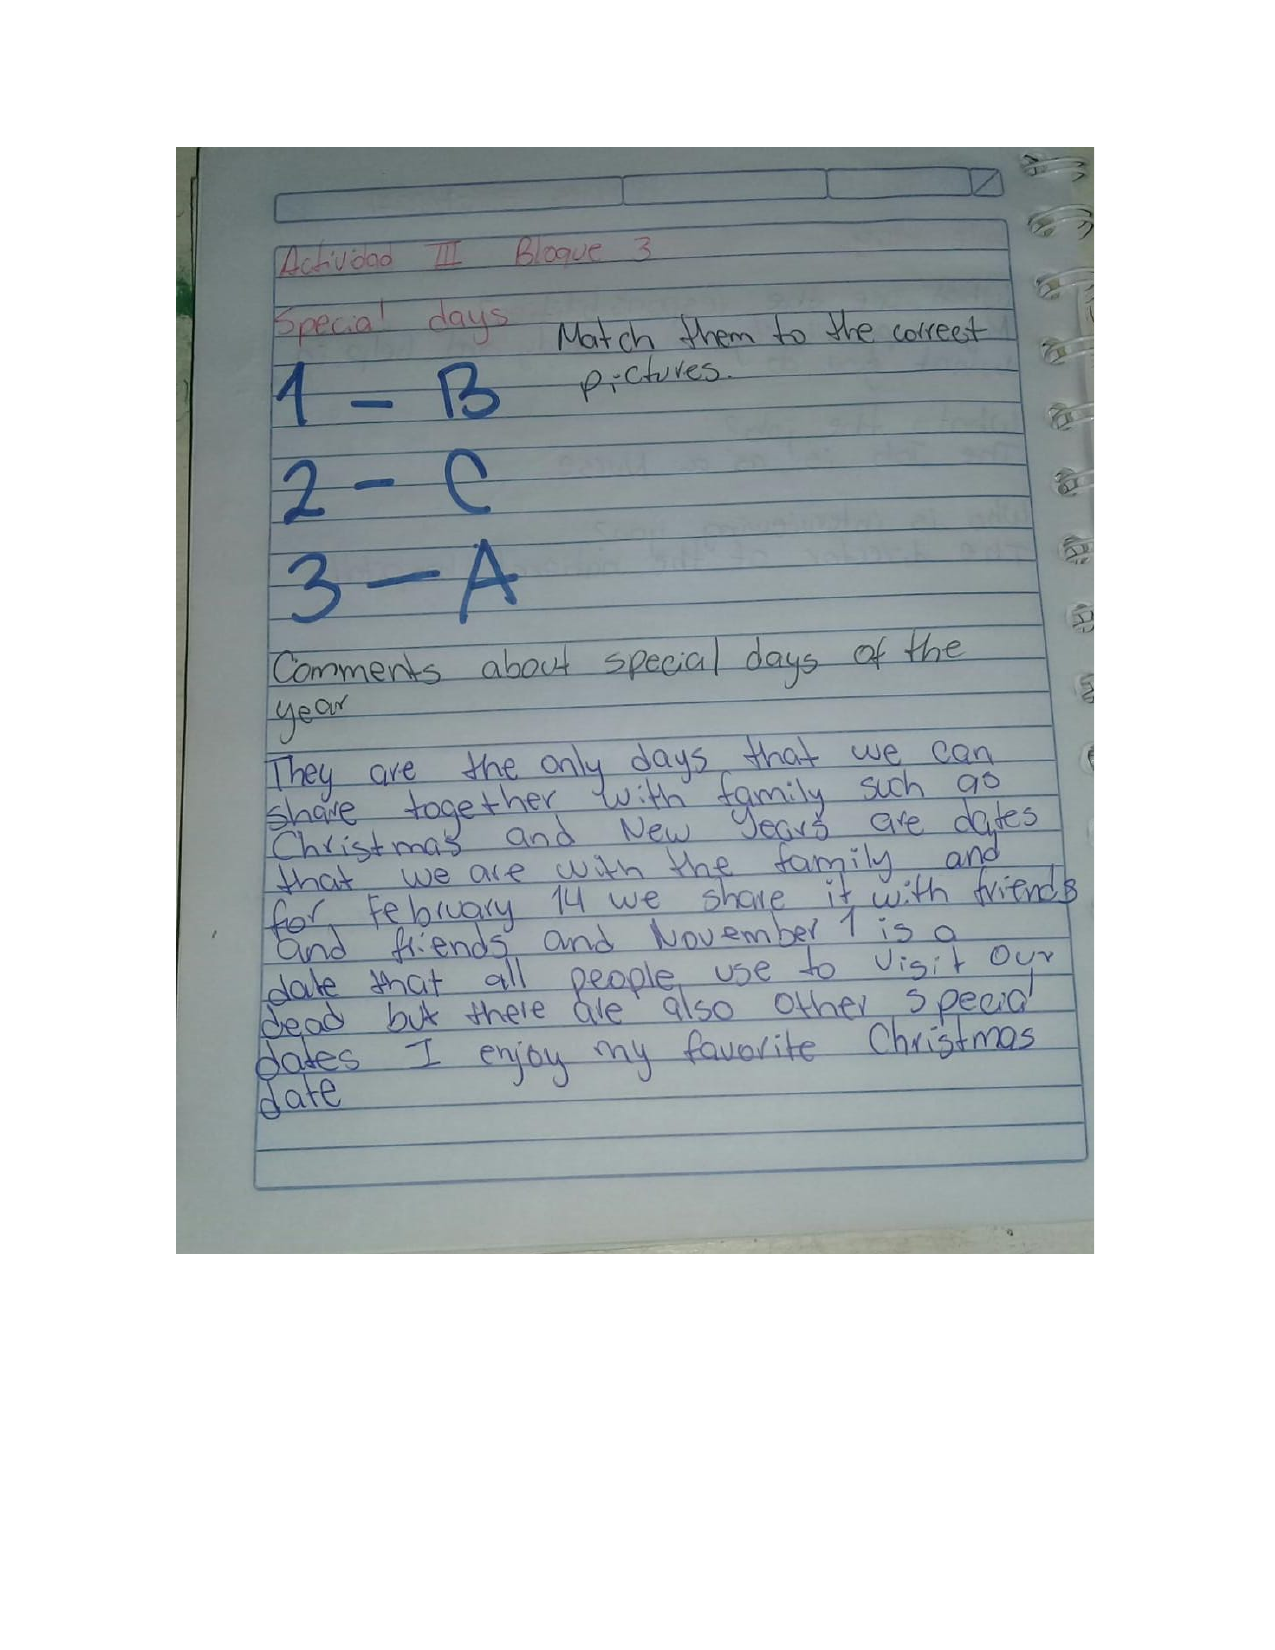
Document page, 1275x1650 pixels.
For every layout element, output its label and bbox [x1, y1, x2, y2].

picture [176, 147, 1094, 1253]
